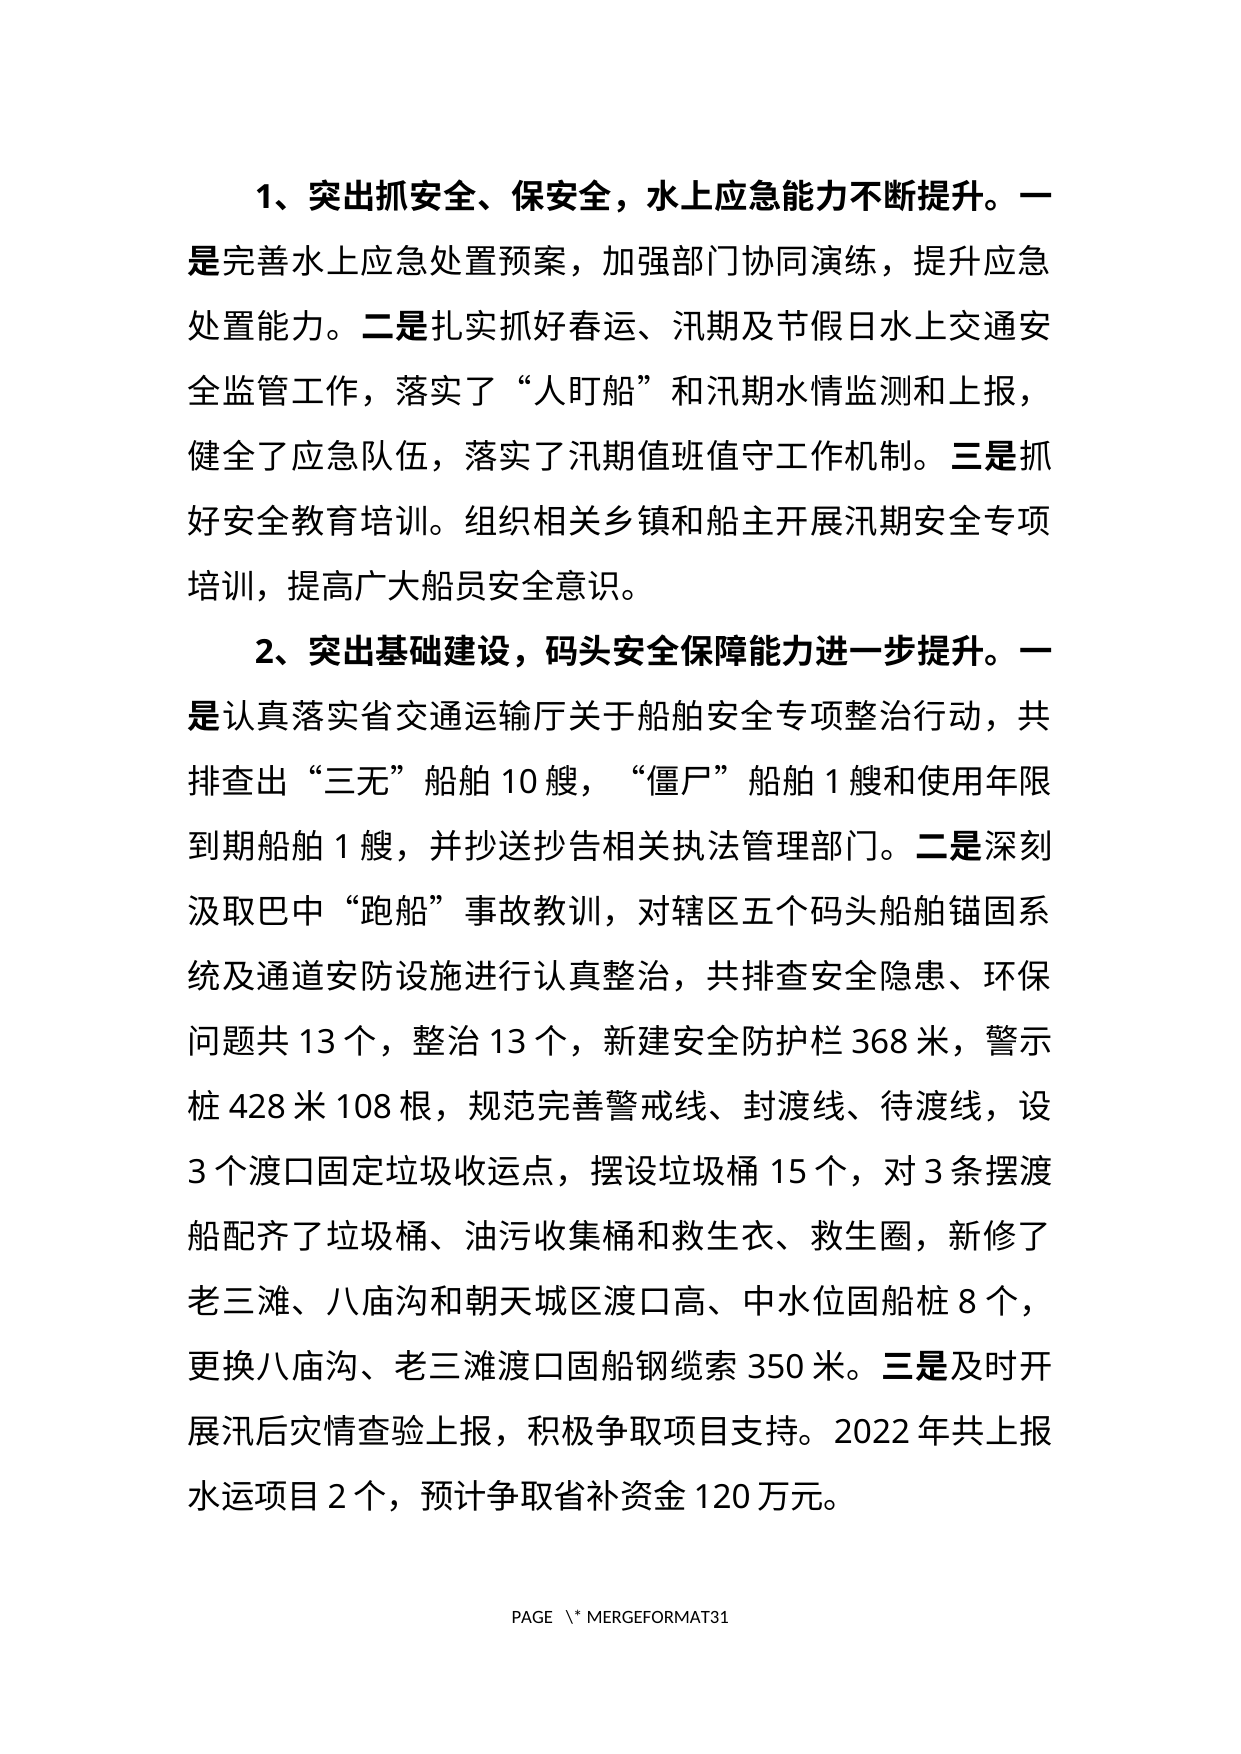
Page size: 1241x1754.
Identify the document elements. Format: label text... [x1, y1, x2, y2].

text 1、突出抓安全、保安全，水上应急能力不断提升。一是完善水上应急处置预案，加强部门协同演练，提升应急处置能力。二是扎实抓好春运、汛期及节假日水上交通安全监管工作，落实了“人盯船”和汛期水情监测和上报，健全了应急队伍，落实了汛期值班值守工作机制。三是抓好安全教育培训。组织相关乡镇和船主开展汛期安全专项培训，提高广大船员安全意识。 [187, 162, 1053, 617]
text 2、突出基础建设，码头安全保障能力进一步提升。一是认真落实省交通运输厅关于船舶安全专项整治行动，共排查出“三无”船舶10艘，“僵尸”船舶1艘和使用年限到期船舶1艘，并抄送抄告相关执法管理部门。二是深刻汲取巴中“跑船”事故教训，对辖区五个码头船舶锚固系统及通道安防设施进行认真整治，共排查安全隐患、环保问题共13个，整治13个，新建安全防护栏368米，警示桩428米108根，规范完善警戒线、封渡线、待渡线，设3个渡口固定垃圾收运点，摆设垃圾桶15个，对3条摆渡船配齐了垃圾桶、油污收集桶和救生衣、救生圈，新修了老三滩、八庙沟和朝天城区渡口高、中水位固船桩8个，更换八庙沟、老三滩渡口固船钢缆索350米。三是及时开展汛后灾情查验上报，积极争取项目支持。2022年共上报水运项目2个，预计争取省补资金120万元。 [187, 617, 1053, 1527]
